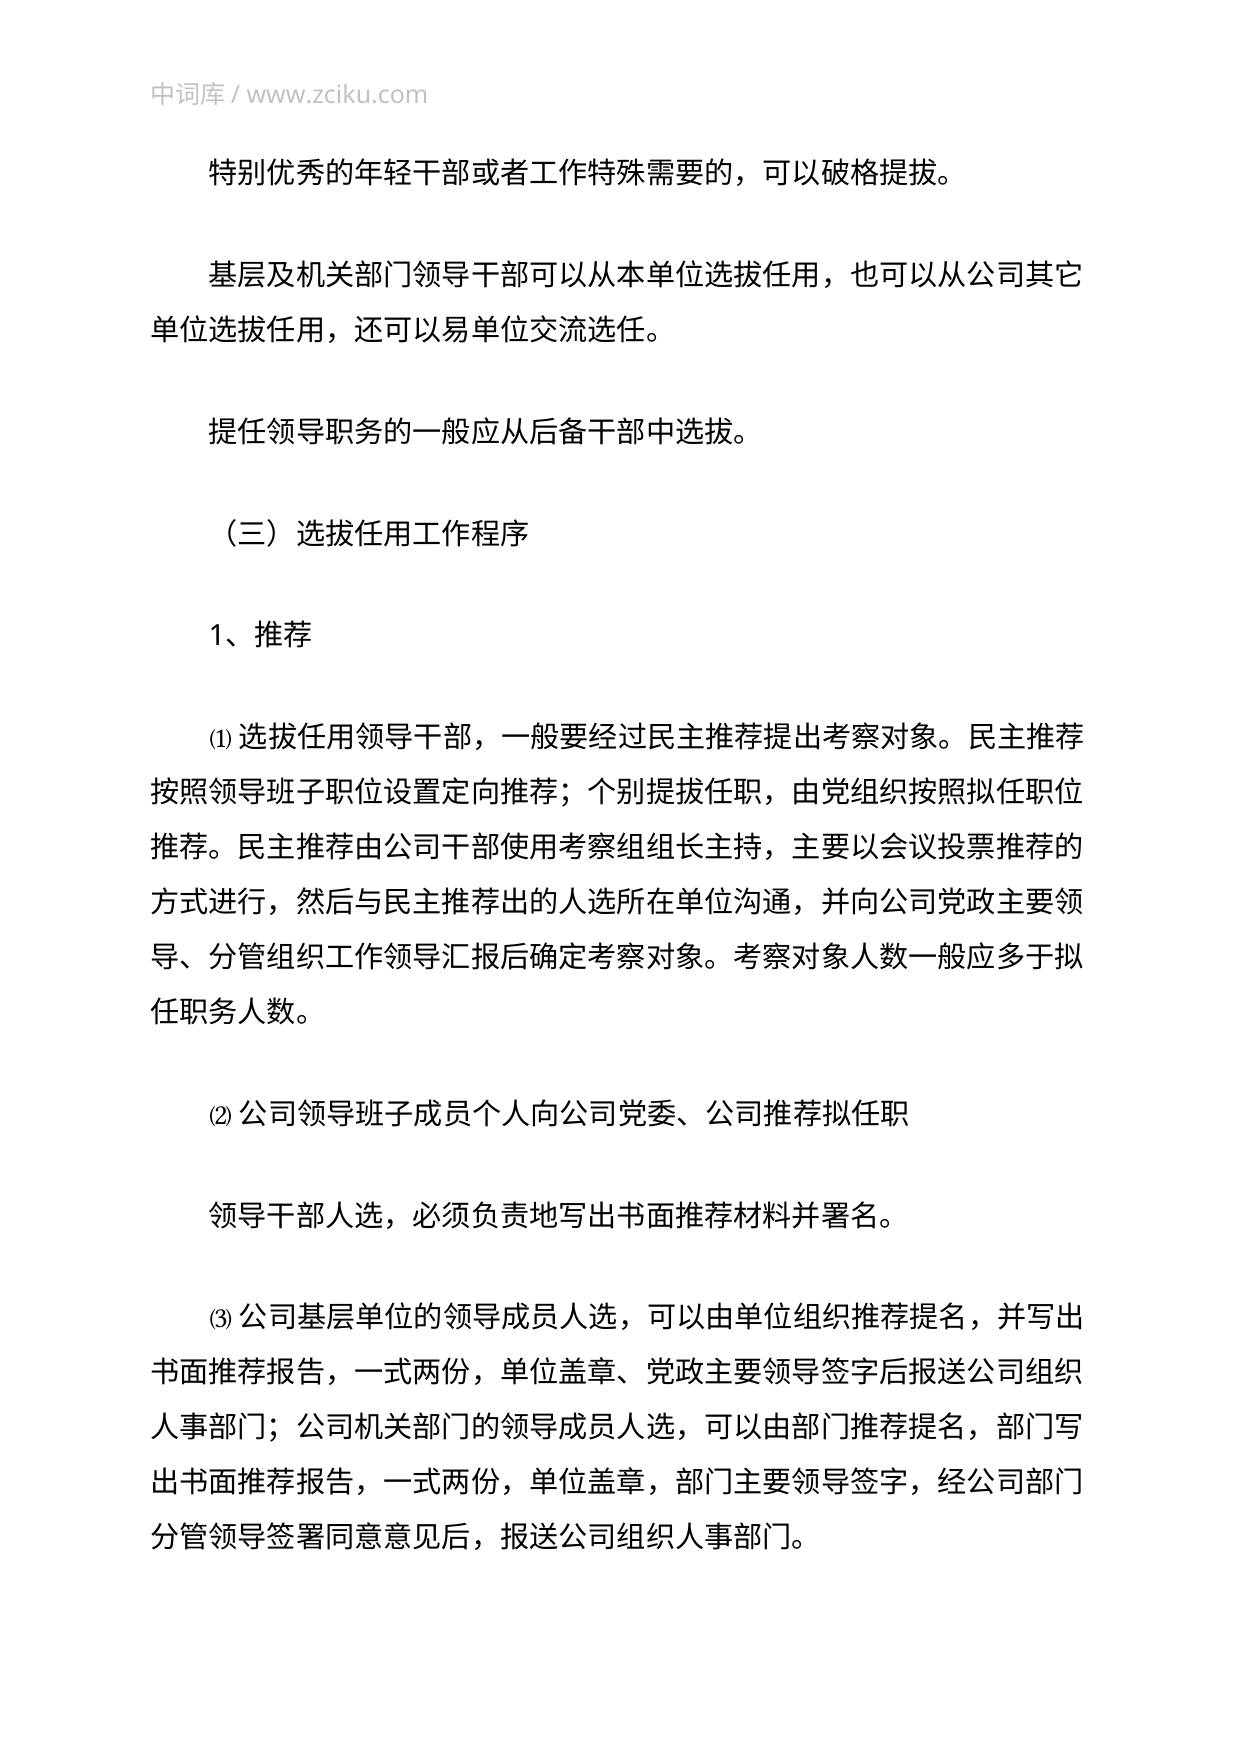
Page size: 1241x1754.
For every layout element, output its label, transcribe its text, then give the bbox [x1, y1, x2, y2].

text ⑴选拔任用领导干部，一般要经过民主推荐提出考察对象。民主推荐按照领导班子职位设置定向推荐；个别提拔任职，由党组织按照拟任职位推荐。民主推荐由公司干部使用考察组组长主持，主要以会议投票推荐的方式进行，然后与民主推荐出的人选所在单位沟通，并向公司党政主要领导、分管组织工作领导汇报后确定考察对象。考察对象人数一般应多于拟任职务人数。 [150, 714, 1090, 1031]
text 基层及机关部门领导干部可以从本单位选拔任用，也可以从公司其它单位选拔任用，还可以易单位交流选任。 [150, 252, 1090, 349]
text 特别优秀的年轻干部或者工作特殊需要的，可以破格提拔。 [150, 150, 1090, 192]
text 提任领导职务的一般应从后备干部中选拔。 [150, 408, 1090, 451]
text 1、推荐 [150, 612, 1090, 654]
text ⑵公司领导班子成员个人向公司党委、公司推荐拟任职 [150, 1090, 1090, 1133]
text ⑶公司基层单位的领导成员人选，可以由单位组织推荐提名，并写出书面推荐报告，一式两份，单位盖章、党政主要领导签字后报送公司组织人事部门；公司机关部门的领导成员人选，可以由部门推荐提名，部门写出书面推荐报告，一式两份，单位盖章，部门主要领导签字，经公司部门分管领导签署同意意见后，报送公司组织人事部门。 [150, 1294, 1090, 1556]
text （三）选拔任用工作程序 [150, 510, 1090, 552]
text 领导干部人选，必须负责地写出书面推荐材料并署名。 [150, 1192, 1090, 1234]
